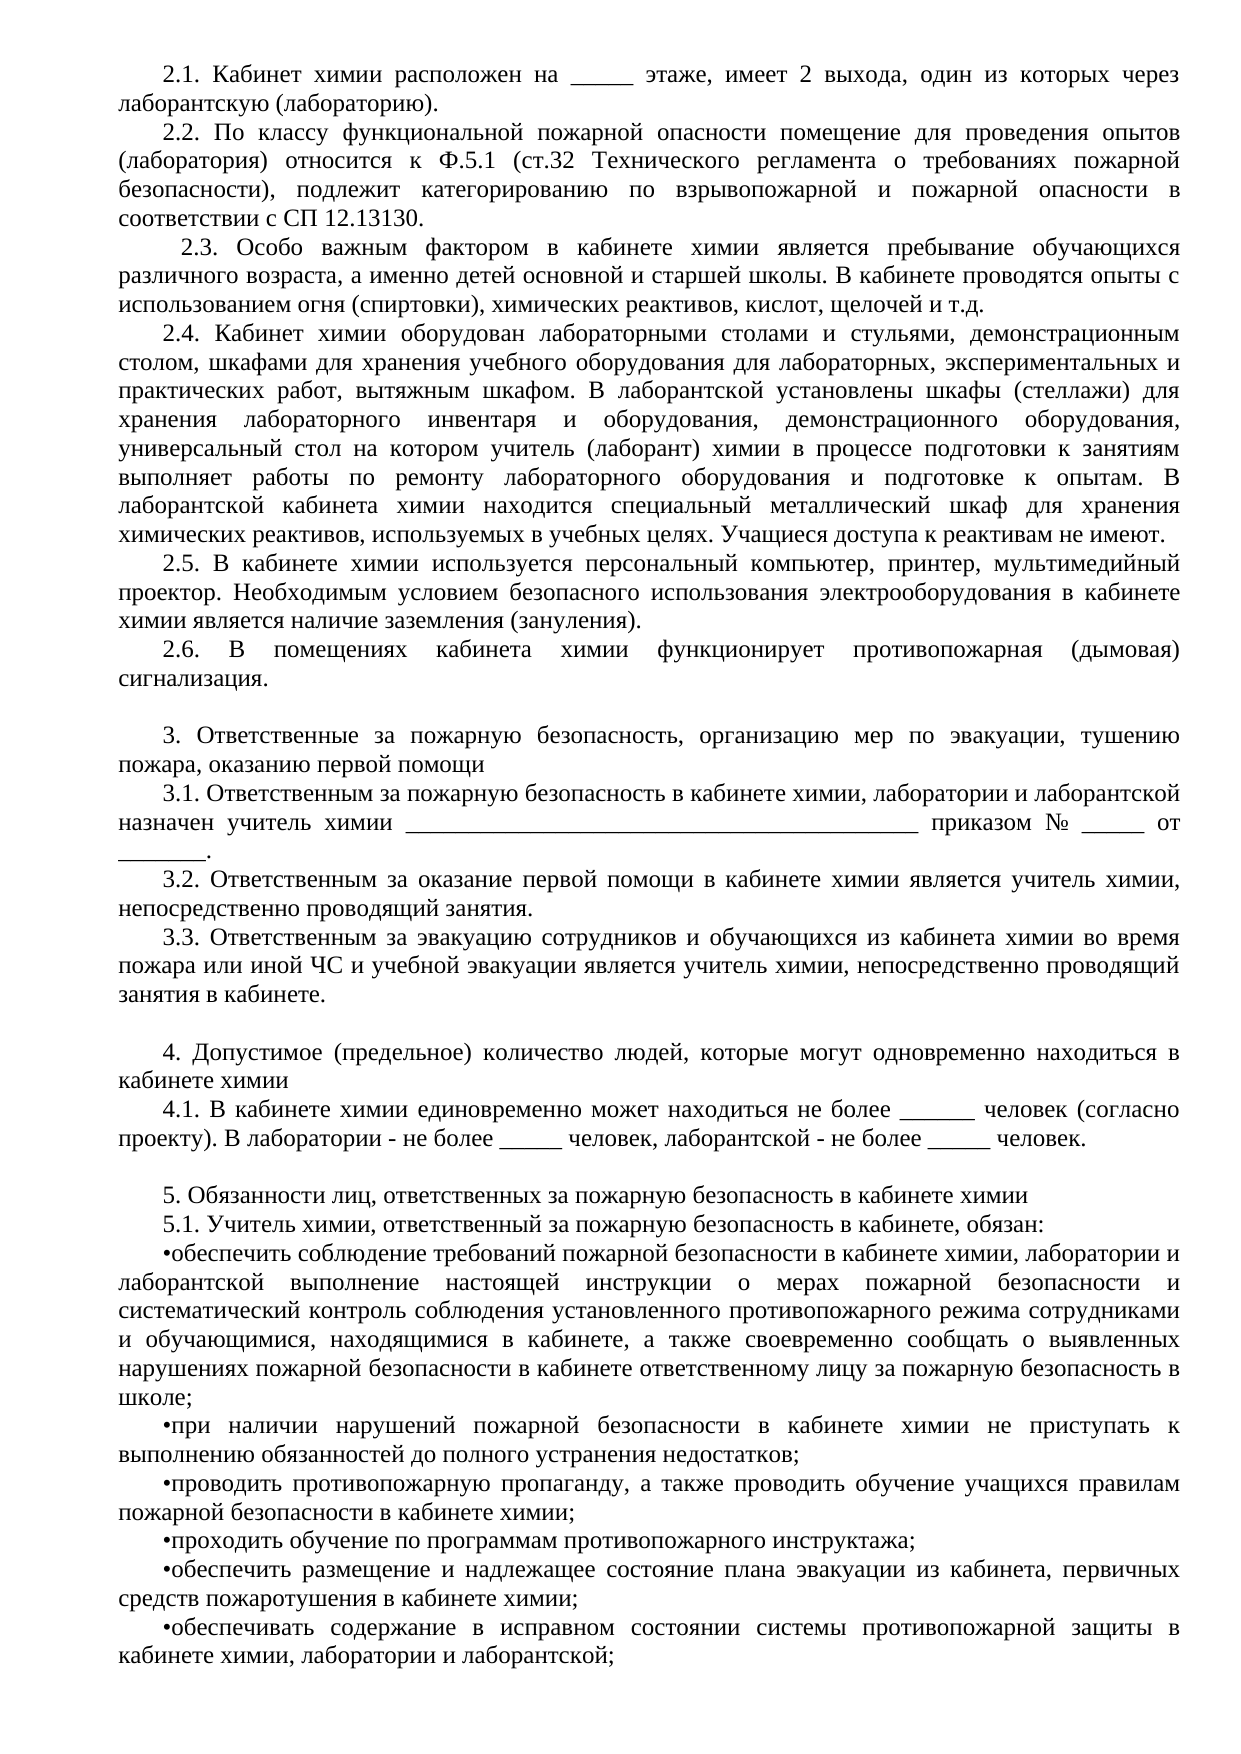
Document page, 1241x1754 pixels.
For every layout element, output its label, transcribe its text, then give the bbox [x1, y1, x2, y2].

text •проводить противопожарную пропаганду, а также проводить обучение учащихся правилам пожарной безопасности в кабинете химии; [118, 1468, 1181, 1525]
text 4. Допустимое (предельное) количество людей, которые могут одновременно находиться в кабинете химии [118, 1037, 1181, 1094]
text •при наличии нарушений пожарной безопасности в кабинете химии не приступать к выполнению обязанностей до полного устранения недостатков; [118, 1410, 1181, 1468]
text 3.2. Ответственным за оказание первой помощи в кабинете химии является учитель химии, непосредственно проводящий занятия. [118, 864, 1181, 922]
text 3.3. Ответственным за эвакуацию сотрудников и обучающихся из кабинета химии во время пожара или иной ЧС и учебной эвакуации является учитель химии, непосредственно проводящий занятия в кабинете. [118, 922, 1181, 1008]
text 3. Ответственные за пожарную безопасность, организацию мер по эвакуации, тушению пожара, оказанию первой помощи [118, 720, 1181, 778]
text 4.1. В кабинете химии единовременно может находиться не более ______ человек (согласно проекту). В лаборатории - не более _____ человек, лаборантской - не более _____ человек. [118, 1094, 1181, 1152]
text 2.6. В помещениях кабинета химии функционирует противопожарная (дымовая) сигнализация. [118, 634, 1181, 692]
text 2.5. В кабинете химии используется персональный компьютер, принтер, мультимедийный проектор. Необходимым условием безопасного использования электрооборудования в кабинете химии является наличие заземления (зануления). [118, 548, 1181, 634]
text 2.1. Кабинет химии расположен на _____ этаже, имеет 2 выхода, один из которых через лаборантскую (лабораторию). [118, 59, 1181, 117]
text 5.1. Учитель химии, ответственный за пожарную безопасность в кабинете, обязан: [118, 1209, 1181, 1238]
text 2.2. По классу функциональной пожарной опасности помещение для проведения опытов (лаборатория) относится к Ф.5.1 (ст.32 Технического регламента о требованиях пожарной безопасности), подлежит категорированию по взрывопожарной и пожарной опасности в соответствии с СП 12.13130. [118, 117, 1181, 232]
text •обеспечивать содержание в исправном состоянии системы противопожарной защиты в кабинете химии, лаборатории и лаборантской; [118, 1612, 1181, 1669]
text 2.3. Особо важным фактором в кабинете химии является пребывание обучающихся различного возраста, а именно детей основной и старшей школы. В кабинете проводятся опыты с использованием огня (спиртовки), химических реактивов, кислот, щелочей и т.д. [118, 232, 1181, 318]
text 3.1. Ответственным за пожарную безопасность в кабинете химии, лаборатории и лаборантской назначен учитель химии _________________________________________ приказом № _____ от _______. [118, 778, 1181, 864]
text 2.4. Кабинет химии оборудован лабораторными столами и стульями, демонстрационным столом, шкафами для хранения учебного оборудования для лабораторных, экспериментальных и практических работ, вытяжным шкафом. В лаборантской установлены шкафы (стеллажи) для хранения лабораторного инвентаря и оборудования, демонстрационного оборудования, универсальный стол на котором учитель (лаборант) химии в процессе подготовки к занятиям выполняет работы по ремонту лабораторного оборудования и подготовке к опытам. В лаборантской кабинета химии находится специальный металлический шкаф для хранения химических реактивов, используемых в учебных целях. Учащиеся доступа к реактивам не имеют. [118, 318, 1181, 548]
text •проходить обучение по программам противопожарного инструктажа; [118, 1525, 1181, 1554]
text •обеспечить размещение и надлежащее состояние плана эвакуации из кабинета, первичных средств пожаротушения в кабинете химии; [118, 1554, 1181, 1612]
text 5. Обязанности лиц, ответственных за пожарную безопасность в кабинете химии [118, 1180, 1181, 1209]
text •обеспечить соблюдение требований пожарной безопасности в кабинете химии, лаборатории и лаборантской выполнение настоящей инструкции о мерах пожарной безопасности и систематический контроль соблюдения установленного противопожарного режима сотрудниками и обучающимися, находящимися в кабинете, а также своевременно сообщать о выявленных нарушениях пожарной безопасности в кабинете ответственному лицу за пожарную безопасность в школе; [118, 1238, 1181, 1410]
